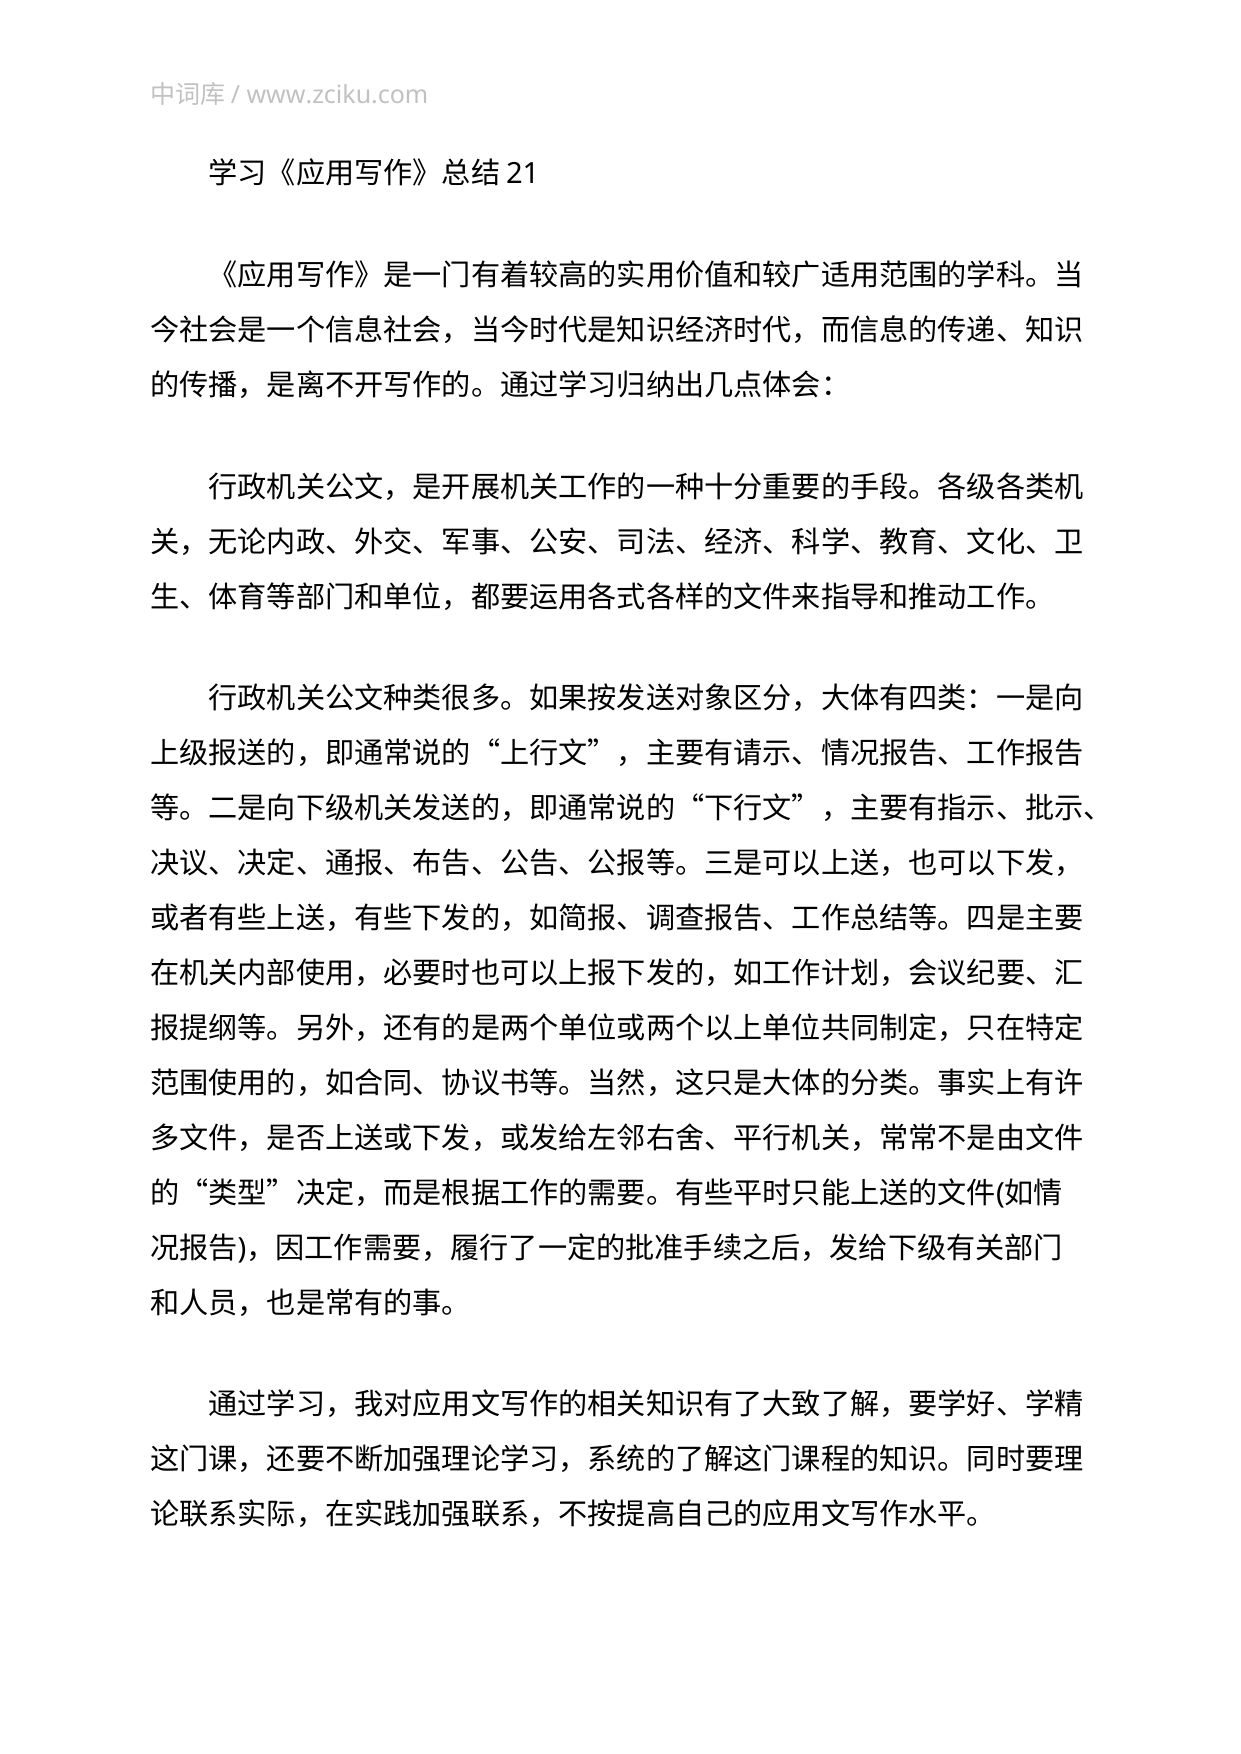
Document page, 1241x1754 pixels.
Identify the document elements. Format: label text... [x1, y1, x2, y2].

text 行政机关公文，是开展机关工作的一种十分重要的手段。各级各类机关，无论内政、外交、军事、公安、司法、经济、科学、教育、文化、卫生、体育等部门和单位，都要运用各式各样的文件来指导和推动工作。 [150, 463, 1090, 616]
text 《应用写作》是一门有着较高的实用价值和较广适用范围的学科。当今社会是一个信息社会，当今时代是知识经济时代，而信息的传递、知识的传播，是离不开写作的。通过学习归纳出几点体会： [150, 252, 1090, 404]
text 行政机关公文种类很多。如果按发送对象区分，大体有四类：一是向上级报送的，即通常说的“上行文”，主要有请示、情况报告、工作报告等。二是向下级机关发送的，即通常说的“下行文”，主要有指示、批示、决议、决定、通报、布告、公告、公报等。三是可以上送，也可以下发，或者有些上送，有些下发的，如简报、调查报告、工作总结等。四是主要在机关内部使用，必要时也可以上报下发的，如工作计划，会议纪要、汇报提纲等。另外，还有的是两个单位或两个以上单位共同制定，只在特定范围使用的，如合同、协议书等。当然，这只是大体的分类。事实上有许多文件，是否上送或下发，或发给左邻右舍、平行机关，常常不是由文件的“类型”决定，而是根据工作的需要。有些平时只能上送的文件(如情况报告)，因工作需要，履行了一定的批准手续之后，发给下级有关部门和人员，也是常有的事。 [150, 675, 1090, 1321]
text 通过学习，我对应用文写作的相关知识有了大致了解，要学好、学精这门课，还要不断加强理论学习，系统的了解这门课程的知识。同时要理论联系实际，在实践加强联系，不按提高自己的应用文写作水平。 [150, 1381, 1090, 1533]
text 学习《应用写作》总结21 [150, 150, 1090, 192]
